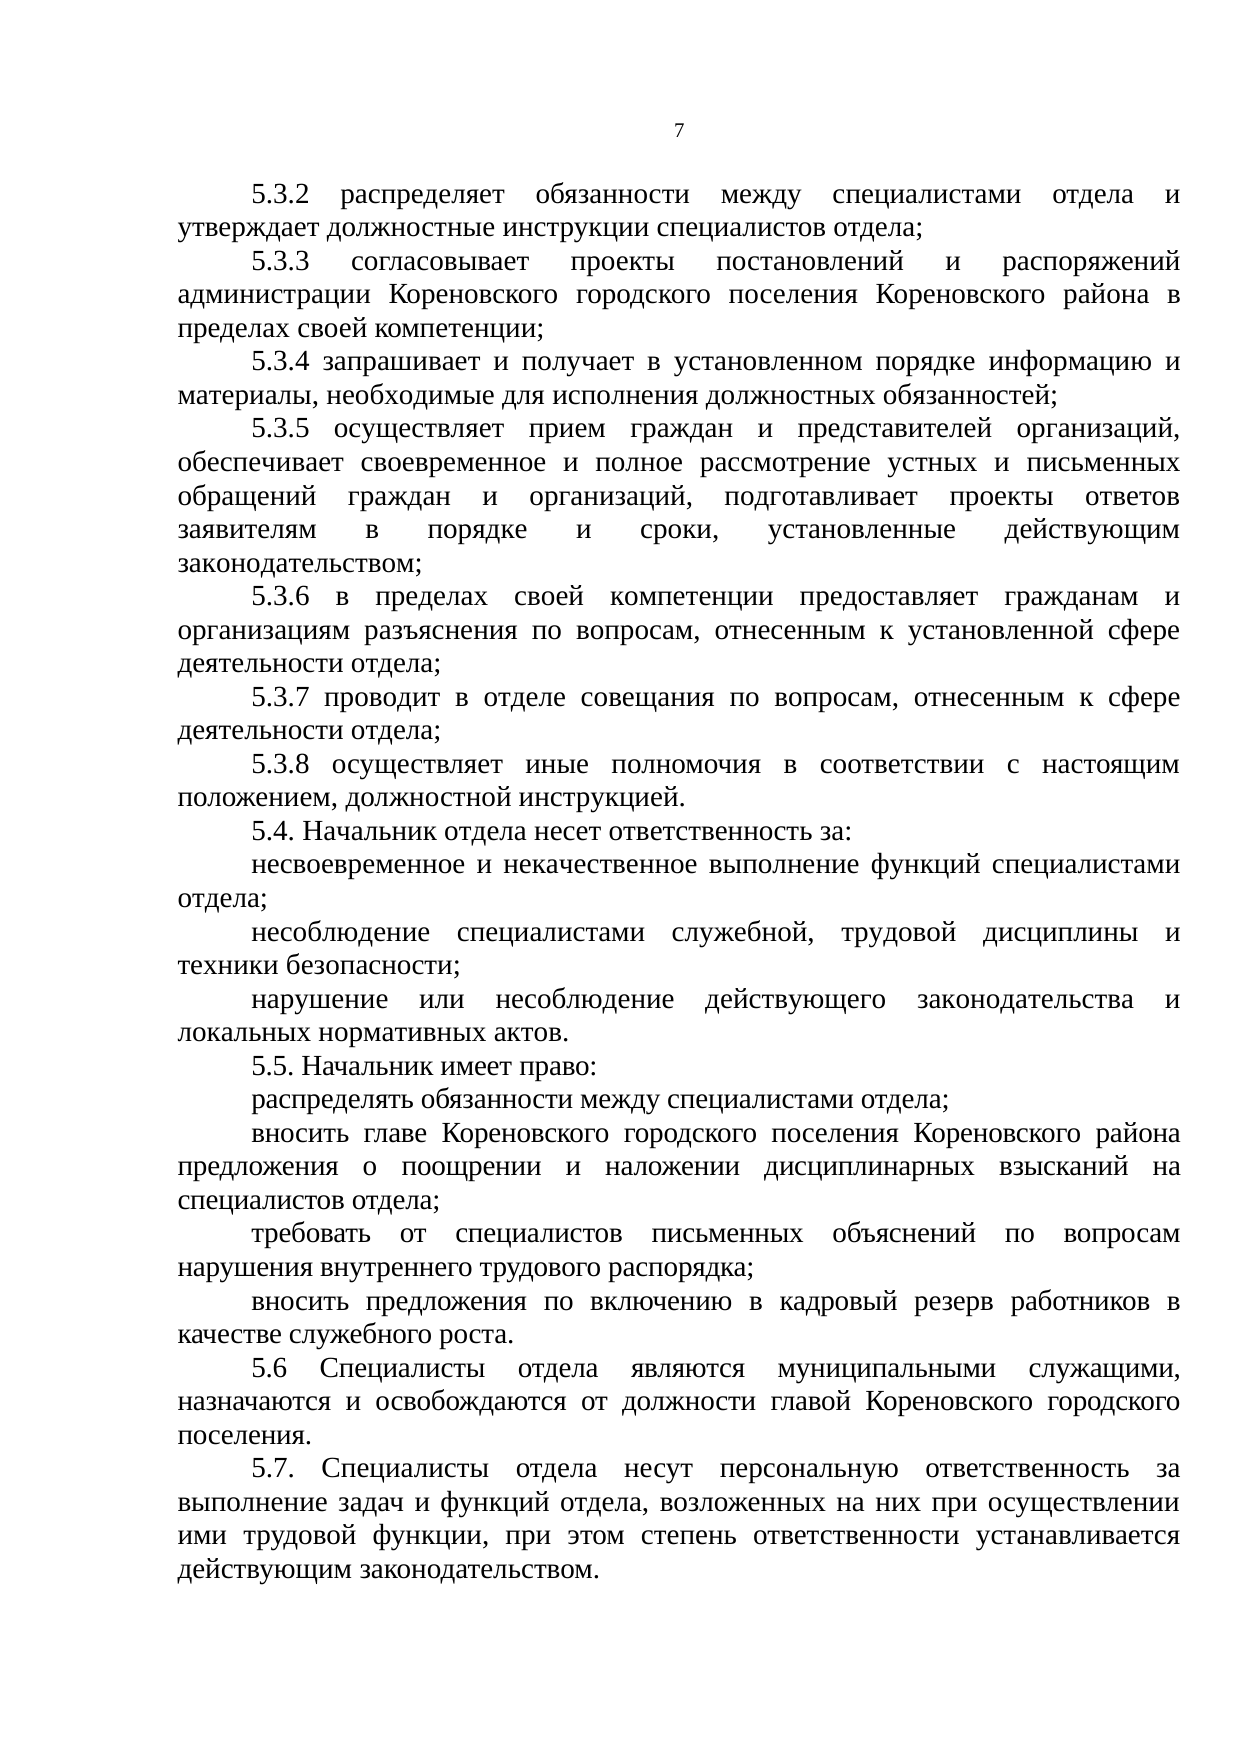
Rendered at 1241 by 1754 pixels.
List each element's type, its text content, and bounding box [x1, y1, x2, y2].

text вносить предложения по включению в кадровый резерв работников в качестве служебного роста. [177, 1283, 1181, 1350]
text несоблюдение специалистами служебной, трудовой дисциплины и техники безопасности; [177, 914, 1181, 981]
text 5.3.8 осуществляет иные полномочия в соответствии с настоящим положением, должностной инструкцией. [177, 746, 1181, 813]
text 5.5. Начальник имеет право: [177, 1048, 1181, 1081]
text 5.4. Начальник отдела несет ответственность за: [177, 813, 1181, 847]
text 5.3.4 запрашивает и получает в установленном порядке информацию и материалы, необходимые для исполнения должностных обязанностей; [177, 343, 1181, 411]
text 5.6 Специалисты отдела являются муниципальными служащими, назначаются и освобождаются от должности главой Кореновского городского поселения. [177, 1350, 1181, 1450]
text 5.3.7 проводит в отделе совещания по вопросам, отнесенным к сфере деятельности отдела; [177, 679, 1181, 746]
text вносить главе Кореновского городского поселения Кореновского района предложения о поощрении и наложении дисциплинарных взысканий на специалистов отдела; [177, 1115, 1181, 1216]
text 5.7. Специалисты отдела несут персональную ответственность за выполнение задач и функций отдела, возложенных на них при осуществлении ими трудовой функции, при этом степень ответственности устанавливается действующим законодательством. [177, 1450, 1181, 1584]
text 5.3.5 осуществляет прием граждан и представителей организаций, обеспечивает своевременное и полное рассмотрение устных и письменных обращений граждан и организаций, подготавливает проекты ответов заявителям в порядке и сроки, установленные действующим законодательством; [177, 411, 1181, 578]
text распределять обязанности между специалистами отдела; [177, 1081, 1181, 1115]
text 5.3.6 в пределах своей компетенции предоставляет гражданам и организациям разъяснения по вопросам, отнесенным к установленной сфере деятельности отдела; [177, 578, 1181, 679]
text 5.3.3 согласовывает проекты постановлений и распоряжений администрации Кореновского городского поселения Кореновского района в пределах своей компетенции; [177, 243, 1181, 343]
text требовать от специалистов письменных объяснений по вопросам нарушения внутреннего трудового распорядка; [177, 1216, 1181, 1283]
text 5.3.2 распределяет обязанности между специалистами отдела и утверждает должностные инструкции специалистов отдела; [177, 176, 1181, 243]
text нарушение или несоблюдение действующего законодательства и локальных нормативных актов. [177, 981, 1181, 1048]
text несвоевременное и некачественное выполнение функций специалистами отдела; [177, 847, 1181, 914]
